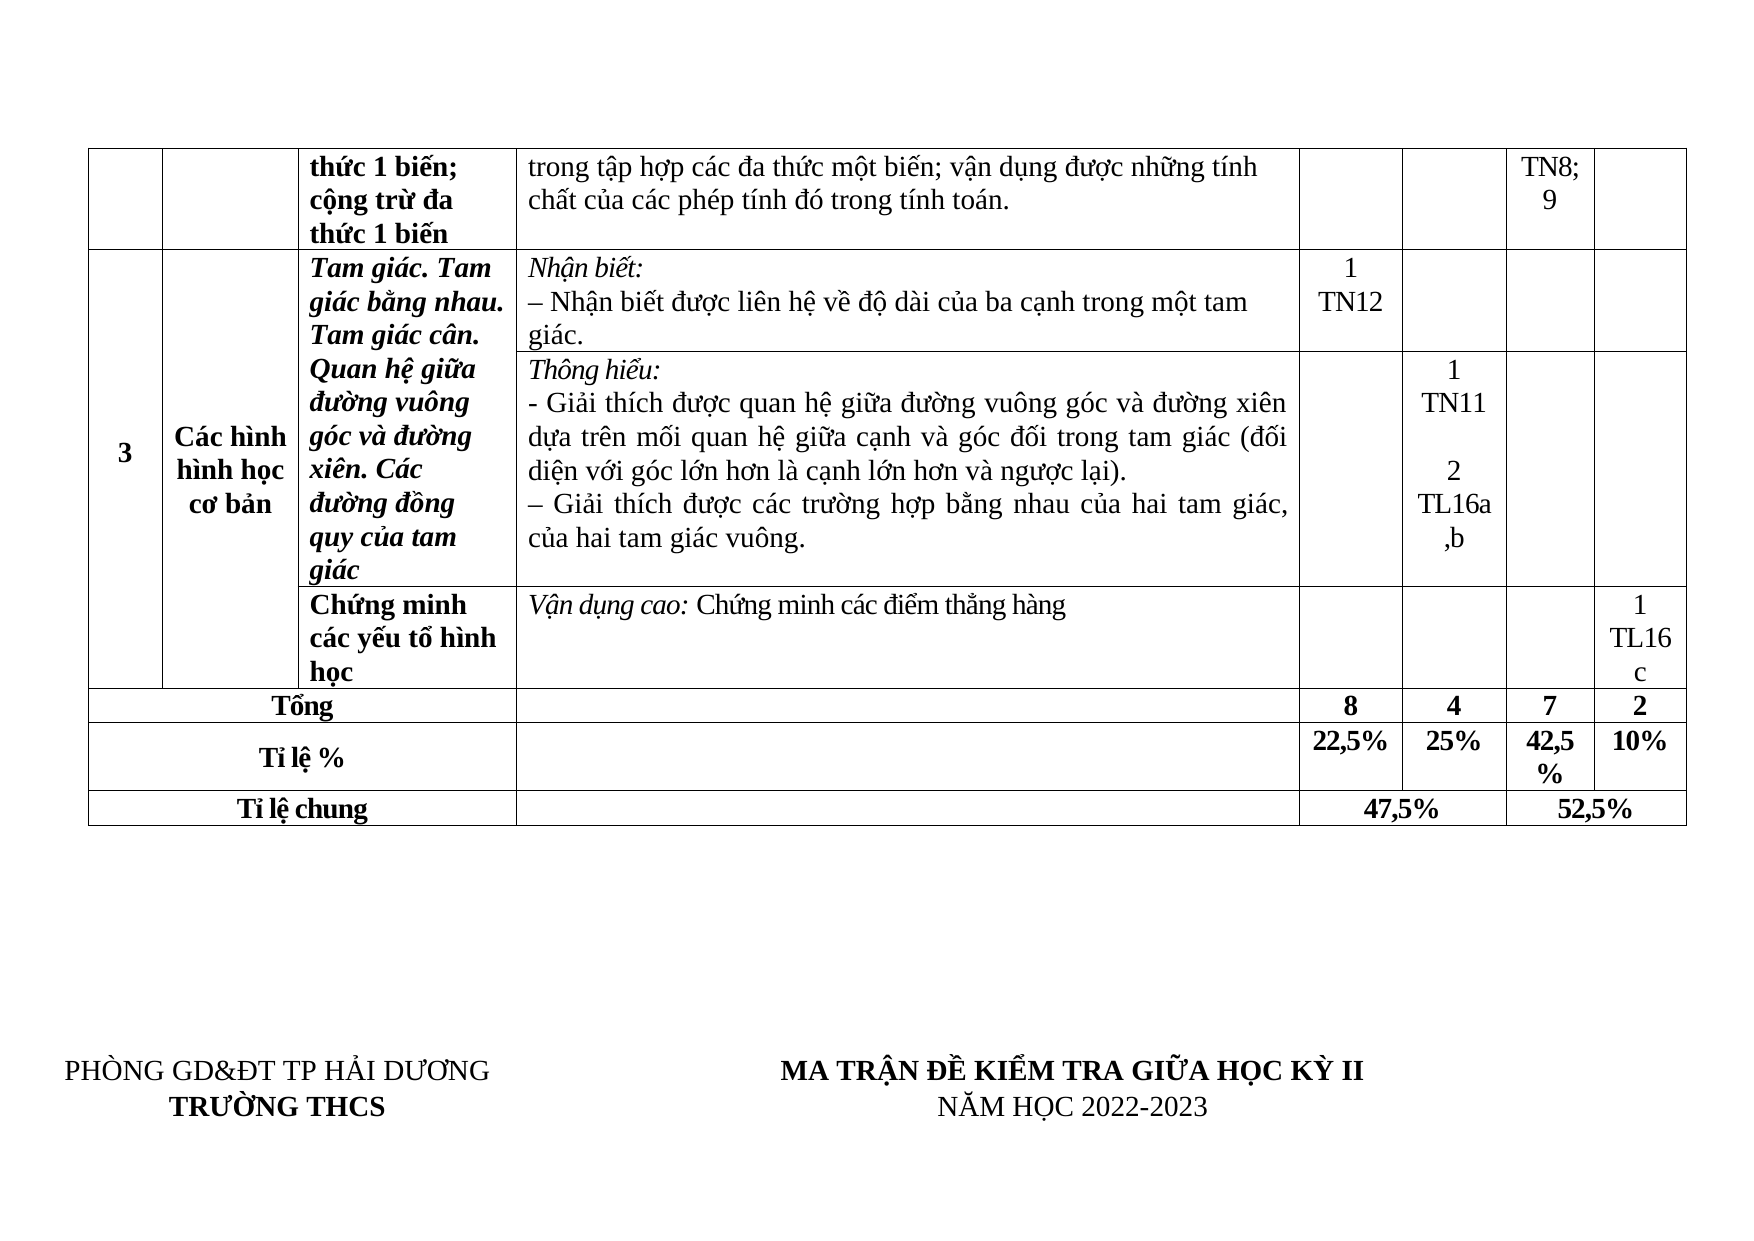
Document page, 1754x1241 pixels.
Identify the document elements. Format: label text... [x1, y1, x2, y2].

table_cell Tỉ lệ % [89, 723, 516, 790]
table_cell [1300, 149, 1402, 249]
table_cell 22,5% [1300, 723, 1402, 790]
table_cell [1507, 587, 1594, 687]
table_cell Tổng [89, 689, 516, 722]
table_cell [517, 149, 1299, 249]
table_cell 2 TN8;9 [1507, 149, 1594, 249]
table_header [15, 1053, 540, 1152]
table_cell [517, 723, 1299, 790]
table_cell Nhận biết: – Nhận biết được liên hệ về độ dài của ba cạnh trong một tam giác. [517, 250, 1299, 351]
table_cell 3 [89, 250, 162, 687]
table_cell [1507, 250, 1594, 351]
table_cell Các hình hình học cơ bản [163, 250, 298, 687]
table_cell [517, 791, 1299, 825]
table_cell 1 TN11 2 TL16a,b [1403, 352, 1506, 586]
table_cell [1403, 149, 1506, 249]
table_cell [1595, 352, 1686, 586]
table_cell [1403, 587, 1506, 687]
table_cell [517, 689, 1299, 722]
table_cell 47,5% [1300, 791, 1506, 825]
table_cell 10% [1595, 723, 1686, 790]
table_cell Thông hiểu: - Giải thích được quan hệ giữa đường vuông góc và đường xiên dựa trên mối quan hệ giữa cạnh và góc đối trong tam giác (đối diện với góc lớn hơn là cạnh lớn hơn và ngược lại). – Giải thích được các trường hợp bằng nhau của hai tam giác, của hai tam giác vuông. [517, 352, 1299, 586]
table_cell [1300, 352, 1402, 586]
table_cell 4 [1403, 689, 1506, 722]
table_cell 7 [1507, 689, 1594, 722]
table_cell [299, 149, 516, 249]
table_cell 2 [1595, 689, 1686, 722]
table_cell [1403, 250, 1506, 351]
table_cell Vận dụng cao: Chứng minh các điểm thẳng hàng [517, 587, 1299, 687]
table_cell 25% [1403, 723, 1506, 790]
table_cell 1 TN12 [1300, 250, 1402, 351]
table_cell 52,5% [1507, 791, 1686, 825]
table_cell Tỉ lệ chung [89, 791, 516, 825]
table_cell 42,5% [1507, 723, 1594, 790]
table_cell [1595, 149, 1686, 249]
table_cell Tam giác. Tam giác bằng nhau. Tam giác cân. Quan hệ giữa đường vuông góc và đường xiên. Các đường đồng quy của tam giác [299, 250, 516, 586]
table_cell 8 [1300, 689, 1402, 722]
table_cell [1595, 250, 1686, 351]
table_cell [1300, 587, 1402, 687]
table_cell Chứng minh các yếu tổ hình học [299, 587, 516, 687]
table_cell 1 TL16c [1595, 587, 1686, 687]
table_cell [1507, 352, 1594, 586]
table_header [540, 1053, 1605, 1152]
